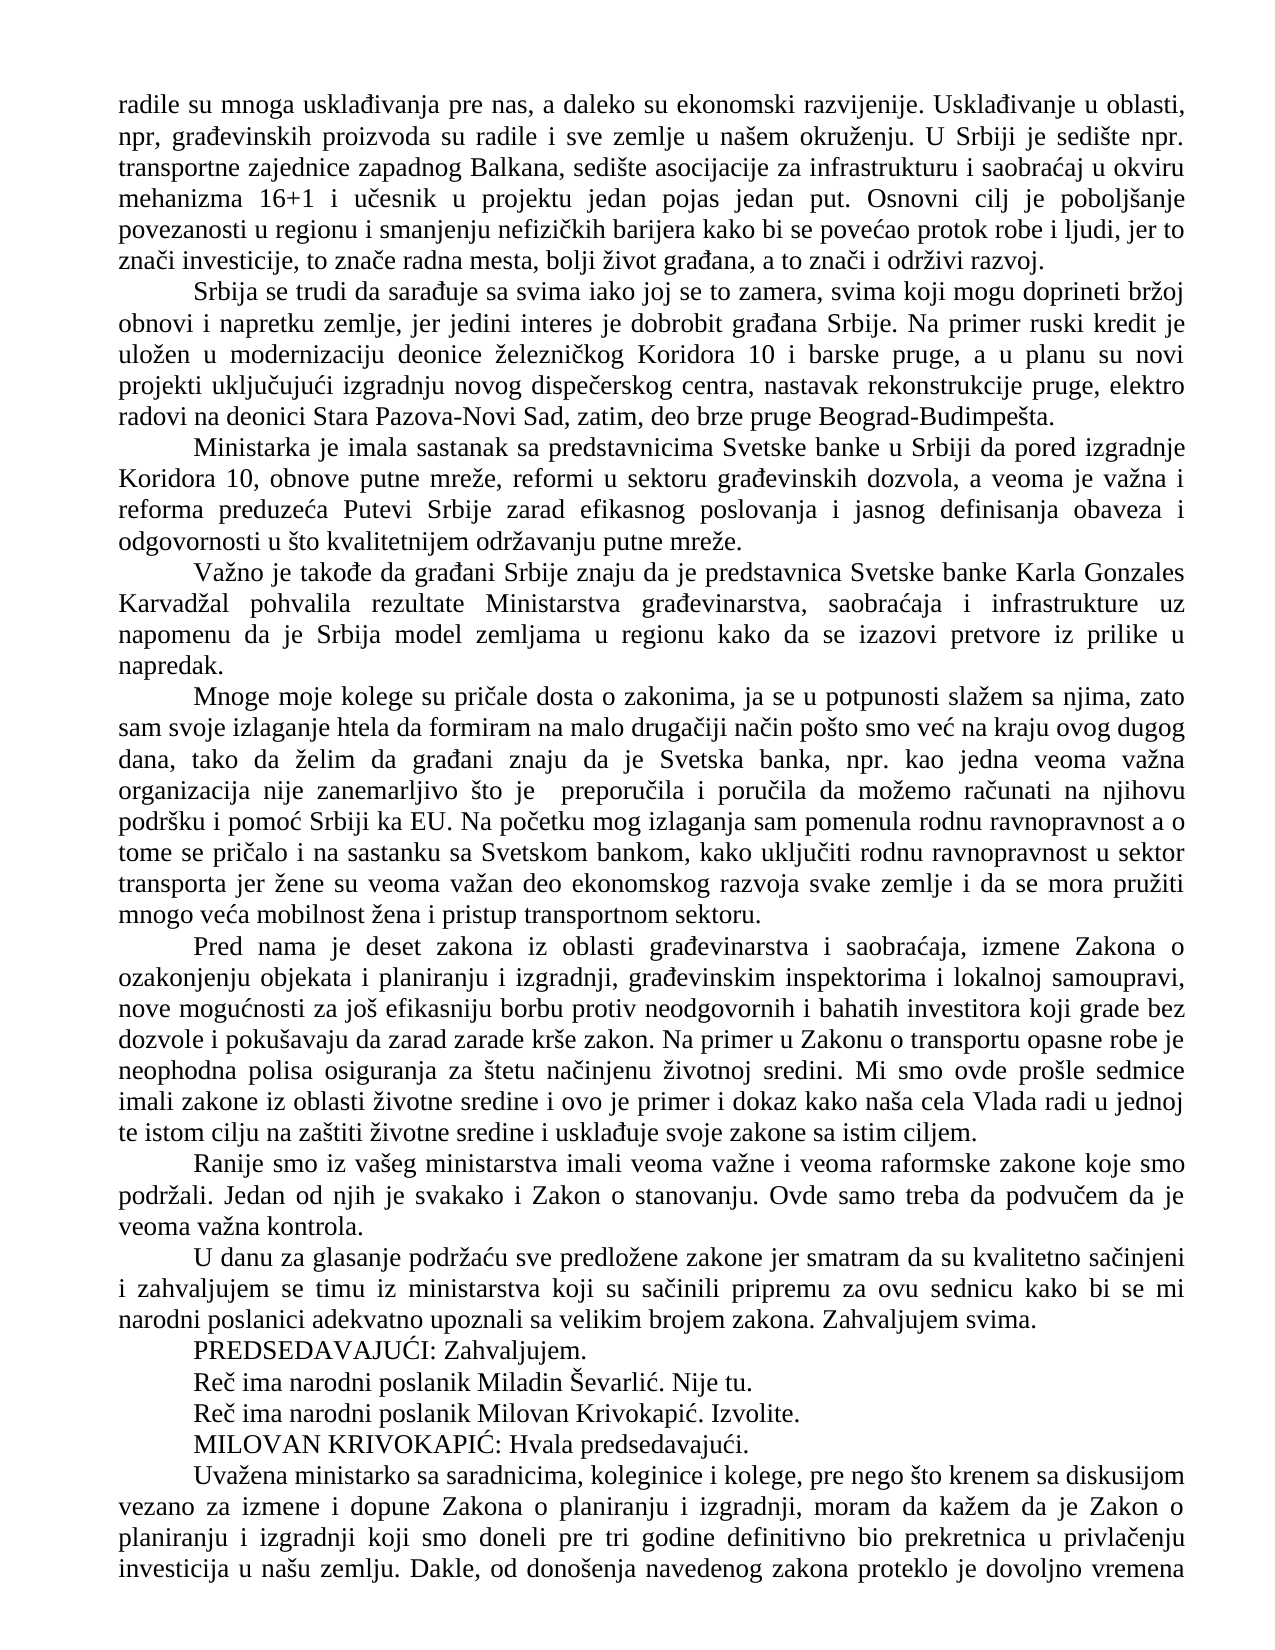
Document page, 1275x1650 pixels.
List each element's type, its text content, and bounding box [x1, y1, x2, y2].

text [118, 1459, 1186, 1584]
text MILOVAN KRIVOKAPIĆ: Hvala predsedavajući. [118, 1428, 1186, 1459]
text Mnoge moje kolege su pričale dosta o zakonima, ja se u potpunosti slažem sa njima, zato sam svoje izlaganje htela da formiram na malo drugačiji način pošto smo već na kraju ovog dugog dana, tako da želim da građani znaju da je Svetska banka, npr. kao jedna veoma važna organizacija nije zanemarljivo što je preporučila i poručila da možemo računati na njihovu podršku i pomoć Srbiji ka EU. Na početku mog izlaganja sam pomenula rodnu ravnopravnost a o tome se pričalo i na sastanku sa Svetskom bankom, kako uključiti rodnu ravnopravnost u sektor transporta jer žene su veoma važan deo ekonomskog razvoja svake zemlje i da se mora pružiti mnogo veća mobilnost žena i pristup transportnom sektoru. [118, 680, 1186, 929]
text Ranije smo iz vašeg ministarstva imali veoma važne i veoma raformske zakone koje smo podržali. Jedan od njih je svakako i Zakon o stanovanju. Ovde samo treba da podvučem da je veoma važna kontrola. [118, 1148, 1186, 1241]
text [118, 89, 1186, 276]
text Reč ima narodni poslanik Milovan Krivokapić. Izvolite. [118, 1397, 1186, 1428]
text Reč ima narodni poslanik Miladin Ševarlić. Nije tu. [118, 1366, 1186, 1397]
text Ministarka je imala sastanak sa predstavnicima Svetske banke u Srbiji da pored izgradnje Koridora 10, obnove putne mreže, reformi u sektoru građevinskih dozvola, a veoma je važna i reforma preduzeća Putevi Srbije zarad efikasnog poslovanja i jasnog definisanja obaveza i odgovornosti u što kvalitetnijem održavanju putne mreže. [118, 431, 1186, 556]
text Pred nama je deset zakona iz oblasti građevinarstva i saobraćaja, izmene Zakona o ozakonjenju objekata i planiranju i izgradnji, građevinskim inspektorima i lokalnoj samoupravi, nove mogućnosti za još efikasniju borbu protiv neodgovornih i bahatih investitora koji grade bez dozvole i pokušavaju da zarad zarade krše zakon. Na primer u Zakonu o transportu opasne robe je neophodna polisa osiguranja za štetu načinjenu životnoj sredini. Mi smo ovde prošle sedmice imali zakone iz oblasti životne sredine i ovo je primer i dokaz kako naša cela Vlada radi u jednoj te istom cilju na zaštiti životne sredine i usklađuje svoje zakone sa istim ciljem. [118, 929, 1186, 1148]
text Važno je takođe da građani Srbije znaju da je predstavnica Svetske banke Karla Gonzales Karvadžal pohvalila rezultate Ministarstva građevinarstva, saobraćaja i infrastrukture uz napomenu da je Srbija model zemljama u regionu kako da se izazovi pretvore iz prilike u napredak. [118, 556, 1186, 680]
text U danu za glasanje podržaću sve predložene zakone jer smatram da su kvalitetno sačinjeni i zahvaljujem se timu iz ministarstva koji su sačinili pripremu za ovu sednicu kako bi se mi narodni poslanici adekvatno upoznali sa velikim brojem zakona. Zahvaljujem svima. [118, 1241, 1186, 1334]
text PREDSEDAVAJUĆI: Zahvaljujem. [118, 1334, 1186, 1366]
text Srbija se trudi da sarađuje sa svima iako joj se to zamera, svima koji mogu doprineti bržoj obnovi i napretku zemlje, jer jedini interes je dobrobit građana Srbije. Na primer ruski kredit je uložen u modernizaciju deonice železničkog Koridora 10 i barske pruge, a u planu su novi projekti uključujući izgradnju novog dispečerskog centra, nastavak rekonstrukcije pruge, elektro radovi na deonici Stara Pazova-Novi Sad, zatim, deo brze pruge Beograd-Budimpešta. [118, 276, 1186, 431]
